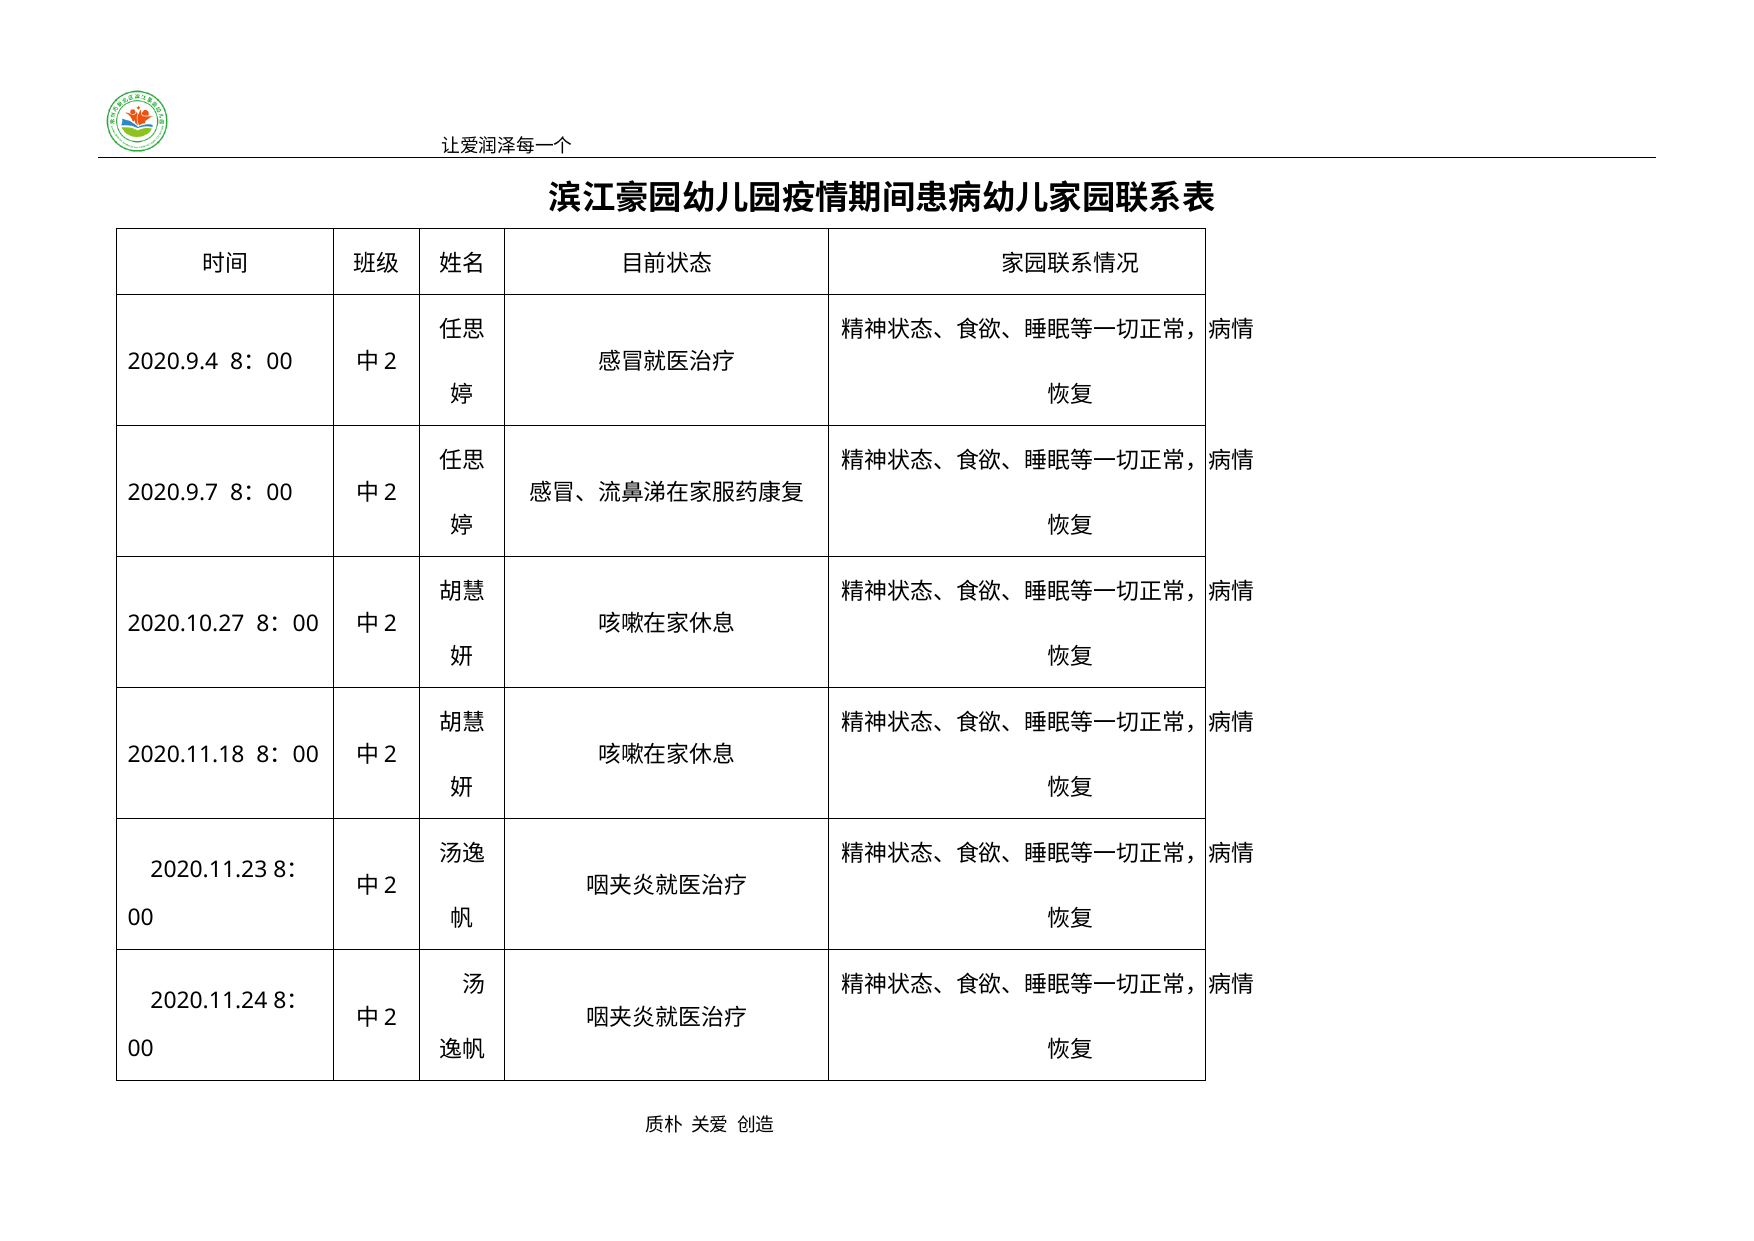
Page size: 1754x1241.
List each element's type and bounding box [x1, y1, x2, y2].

table_header [105, 163, 1205, 1081]
picture [106, 90, 168, 152]
